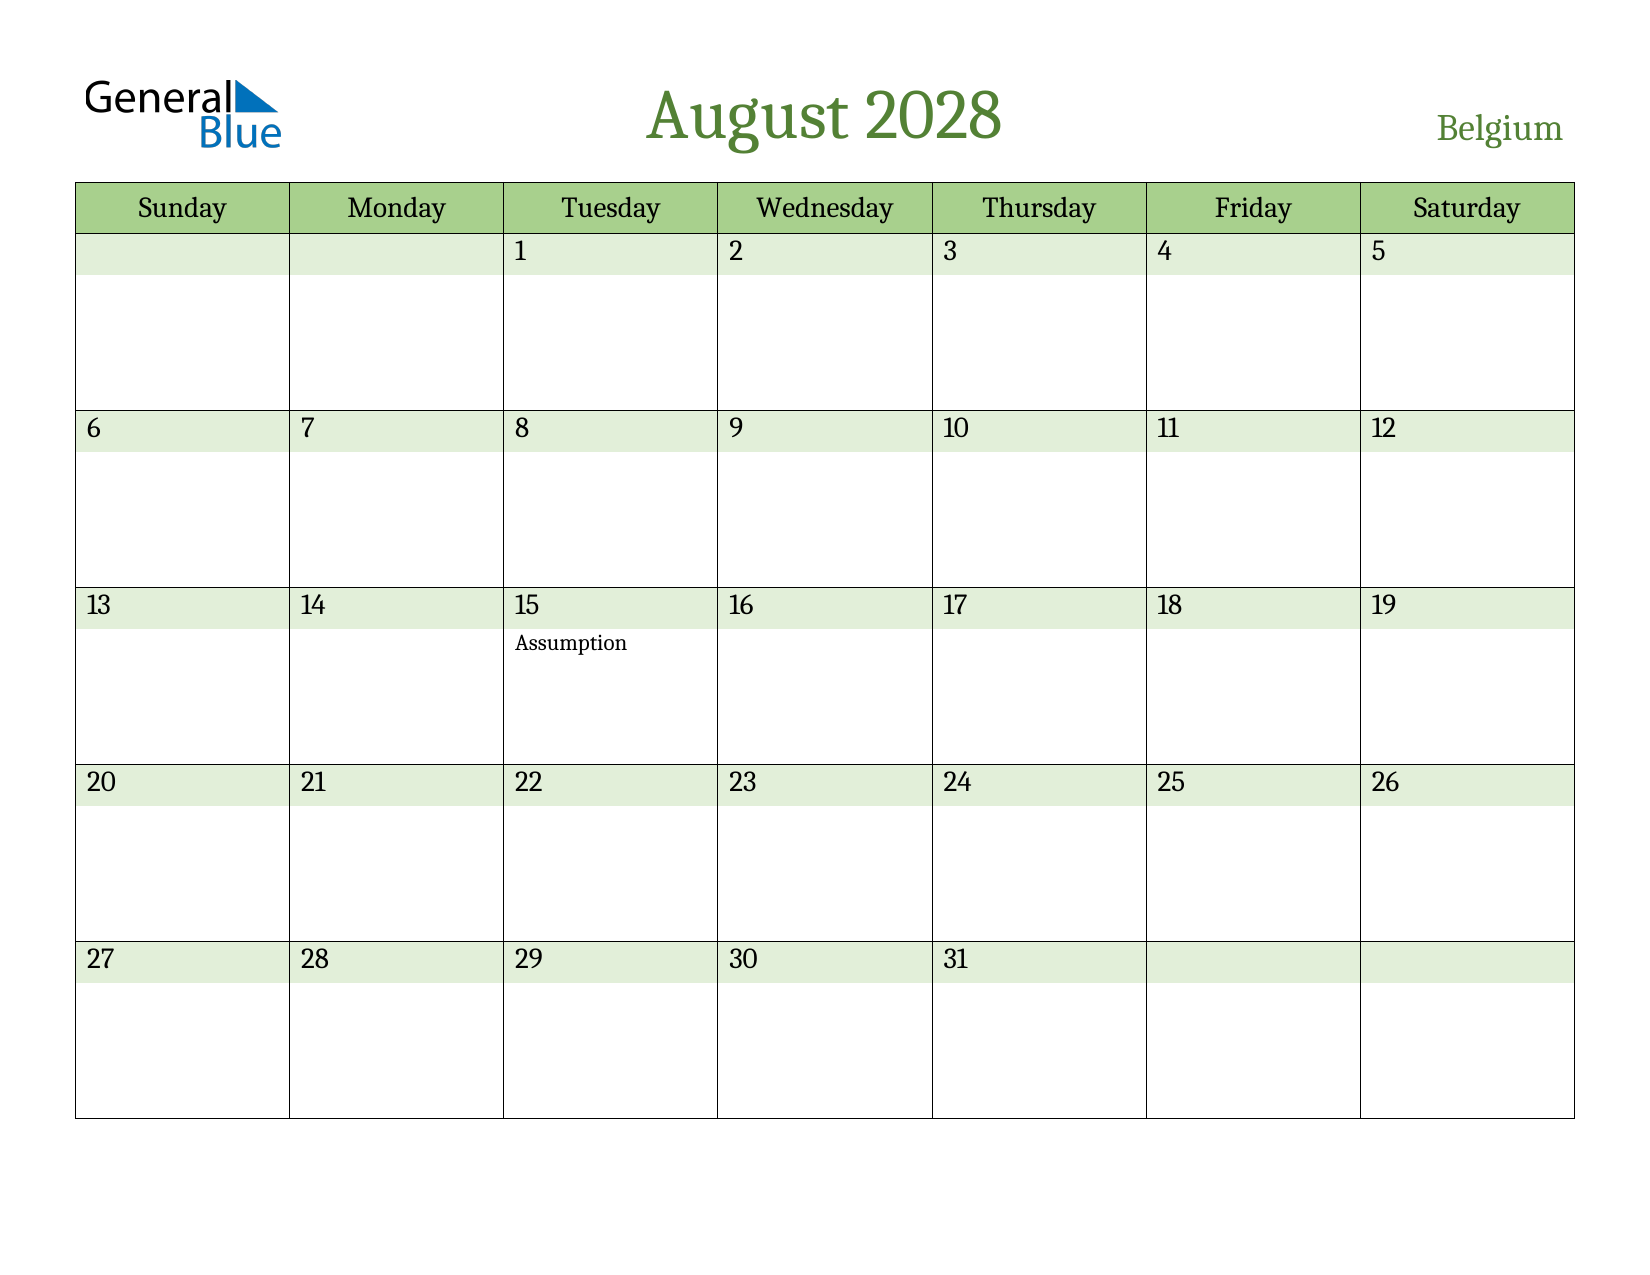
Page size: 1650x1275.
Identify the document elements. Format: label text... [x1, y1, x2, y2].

table_cell [76, 234, 289, 275]
table_cell Assumption [504, 629, 717, 764]
table_cell [290, 234, 503, 275]
table_cell [76, 629, 289, 764]
table_cell [290, 983, 503, 1118]
table_cell 16 [718, 588, 932, 629]
picture [86, 80, 281, 148]
table_cell [76, 806, 289, 941]
table_cell 2 [718, 234, 932, 275]
table_cell [1147, 806, 1360, 941]
table_cell [1361, 806, 1574, 941]
table_cell [1147, 452, 1360, 587]
table_cell [76, 275, 289, 410]
table_cell [504, 806, 717, 941]
table_cell [290, 806, 503, 941]
table_cell [718, 806, 932, 941]
table_cell [1147, 983, 1360, 1118]
table_cell [76, 983, 289, 1118]
table_cell Wednesday [718, 183, 932, 233]
table_cell 22 [504, 765, 717, 806]
table_cell 15 [504, 588, 717, 629]
table_cell [1361, 942, 1574, 983]
table_cell 7 [290, 411, 503, 452]
table_cell 14 [290, 588, 503, 629]
table_cell 24 [933, 765, 1146, 806]
table_cell [1361, 983, 1574, 1118]
table_cell 29 [504, 942, 717, 983]
table_cell 19 [1361, 588, 1574, 629]
table_cell 10 [933, 411, 1146, 452]
table_cell [1361, 275, 1574, 410]
table_cell [504, 452, 717, 587]
table_cell 26 [1361, 765, 1574, 806]
table_cell 25 [1147, 765, 1360, 806]
table_cell 27 [76, 942, 289, 983]
table_cell [76, 452, 289, 587]
table_cell [933, 629, 1146, 764]
table_cell [504, 275, 717, 410]
table_cell 23 [718, 765, 932, 806]
table_cell 12 [1361, 411, 1574, 452]
table_cell 4 [1147, 234, 1360, 275]
table_cell 31 [933, 942, 1146, 983]
table_cell [1147, 629, 1360, 764]
table_cell 5 [1361, 234, 1574, 275]
table_cell 3 [933, 234, 1146, 275]
table_cell 28 [290, 942, 503, 983]
table_cell 9 [718, 411, 932, 452]
table_cell Thursday [933, 183, 1146, 233]
table_cell Friday [1147, 183, 1360, 233]
table_cell [1147, 275, 1360, 410]
table_cell [718, 275, 932, 410]
table_cell [1147, 942, 1360, 983]
table_cell [290, 452, 503, 587]
table_cell 6 [76, 411, 289, 452]
table_cell [718, 452, 932, 587]
table_cell 1 [504, 234, 717, 275]
table_cell [504, 983, 717, 1118]
table_cell [718, 629, 932, 764]
table_cell 30 [718, 942, 932, 983]
table_cell [933, 983, 1146, 1118]
table_cell [290, 629, 503, 764]
table_cell [933, 275, 1146, 410]
table_cell Saturday [1361, 183, 1574, 233]
table_cell 18 [1147, 588, 1360, 629]
table_cell [1361, 452, 1574, 587]
table_cell 13 [76, 588, 289, 629]
table_cell [718, 983, 932, 1118]
table_cell [1361, 629, 1574, 764]
table_cell Tuesday [504, 183, 717, 233]
table_header [76, 75, 503, 182]
table_cell 8 [504, 411, 717, 452]
table_cell 11 [1147, 411, 1360, 452]
table_header Belgium [1146, 75, 1574, 182]
table_cell [933, 452, 1146, 587]
table_cell [290, 275, 503, 410]
table_header August 2028 [504, 75, 1146, 182]
table_cell 20 [76, 765, 289, 806]
table_cell Sunday [76, 183, 289, 233]
table_cell [933, 806, 1146, 941]
table_cell 17 [933, 588, 1146, 629]
table_cell Monday [290, 183, 503, 233]
table_cell 21 [290, 765, 503, 806]
